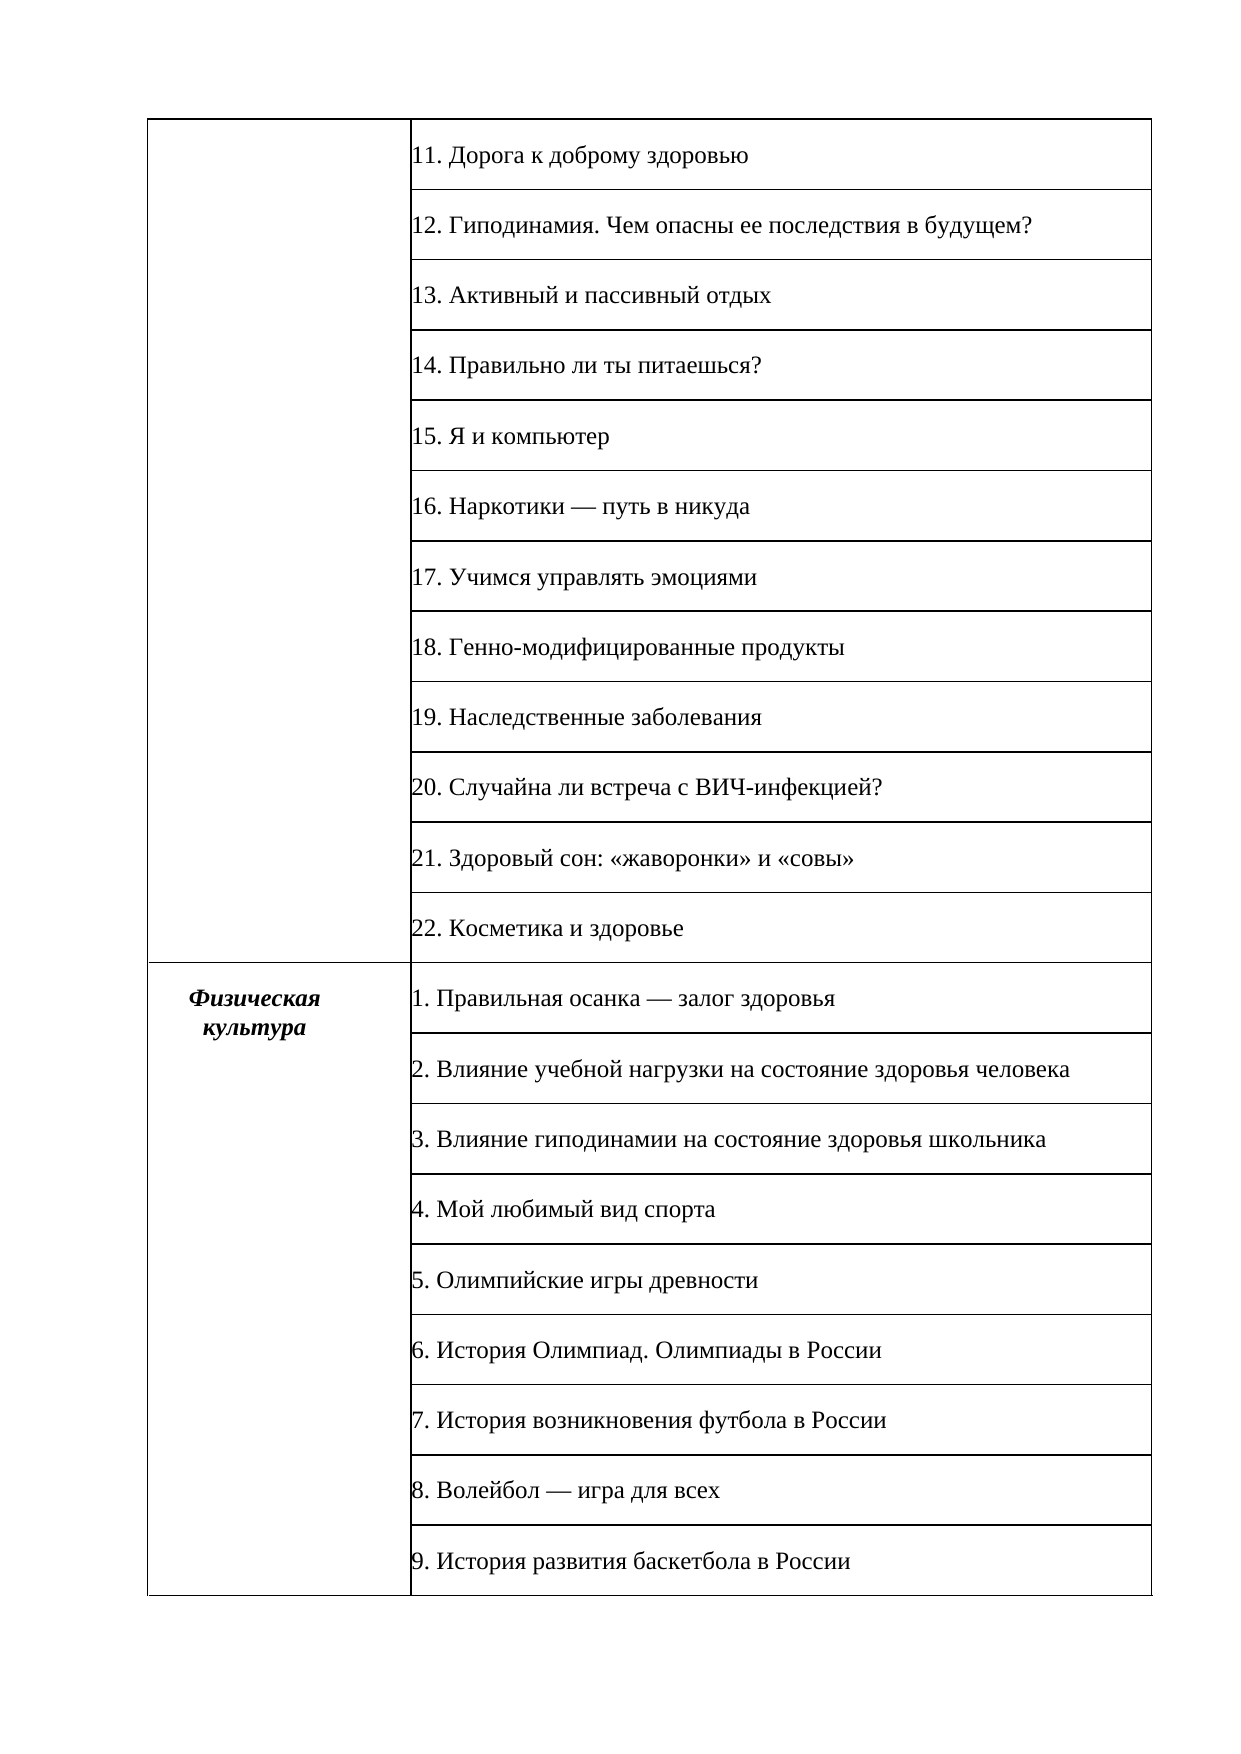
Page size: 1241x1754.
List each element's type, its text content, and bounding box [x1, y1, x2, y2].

table_cell 1. Правильная осанка — залог здоровья [412, 963, 1151, 1032]
table_cell 8. Волейбол — игра для всех [412, 1456, 1151, 1524]
table_cell 18. Генно-модифицированные продукты [412, 612, 1151, 681]
table_cell 15. Я и компьютер [412, 401, 1151, 470]
table_cell 12. Гиподинамия. Чем опасны ее последствия в будущем? [412, 190, 1151, 259]
table_cell Физическая культура [148, 963, 410, 1595]
table_cell 7. История возникновения футбола в России [412, 1385, 1151, 1454]
table_cell 16. Наркотики — путь в никуда [412, 471, 1151, 540]
table_cell 21. Здоровый сон: «жаворонки» и «совы» [412, 823, 1151, 892]
table_cell 6. История Олимпиад. Олимпиады в России [412, 1315, 1151, 1384]
table_cell 4. Мой любимый вид спорта [412, 1175, 1151, 1243]
table_cell 11. Дорога к доброму здоровью [412, 120, 1151, 188]
table_cell 19. Наследственные заболевания [412, 682, 1151, 751]
table_cell 3. Влияние гиподинамии на состояние здоровья школьника [412, 1104, 1151, 1173]
table_cell 9. История развития баскетбола в России [412, 1526, 1151, 1595]
table_cell 13. Активный и пассивный отдых [412, 260, 1151, 329]
table_cell 14. Правильно ли ты питаешься? [412, 331, 1151, 399]
table_cell 5. Олимпийские игры древности [412, 1245, 1151, 1313]
table_cell 22. Косметика и здоровье [412, 893, 1151, 962]
table_cell 2. Влияние учебной нагрузки на состояние здоровья человека [412, 1034, 1151, 1102]
table_cell 20. Случайна ли встреча с ВИЧ-инфекцией? [412, 753, 1151, 821]
table_cell 17. Учимся управлять эмоциями [412, 542, 1151, 610]
